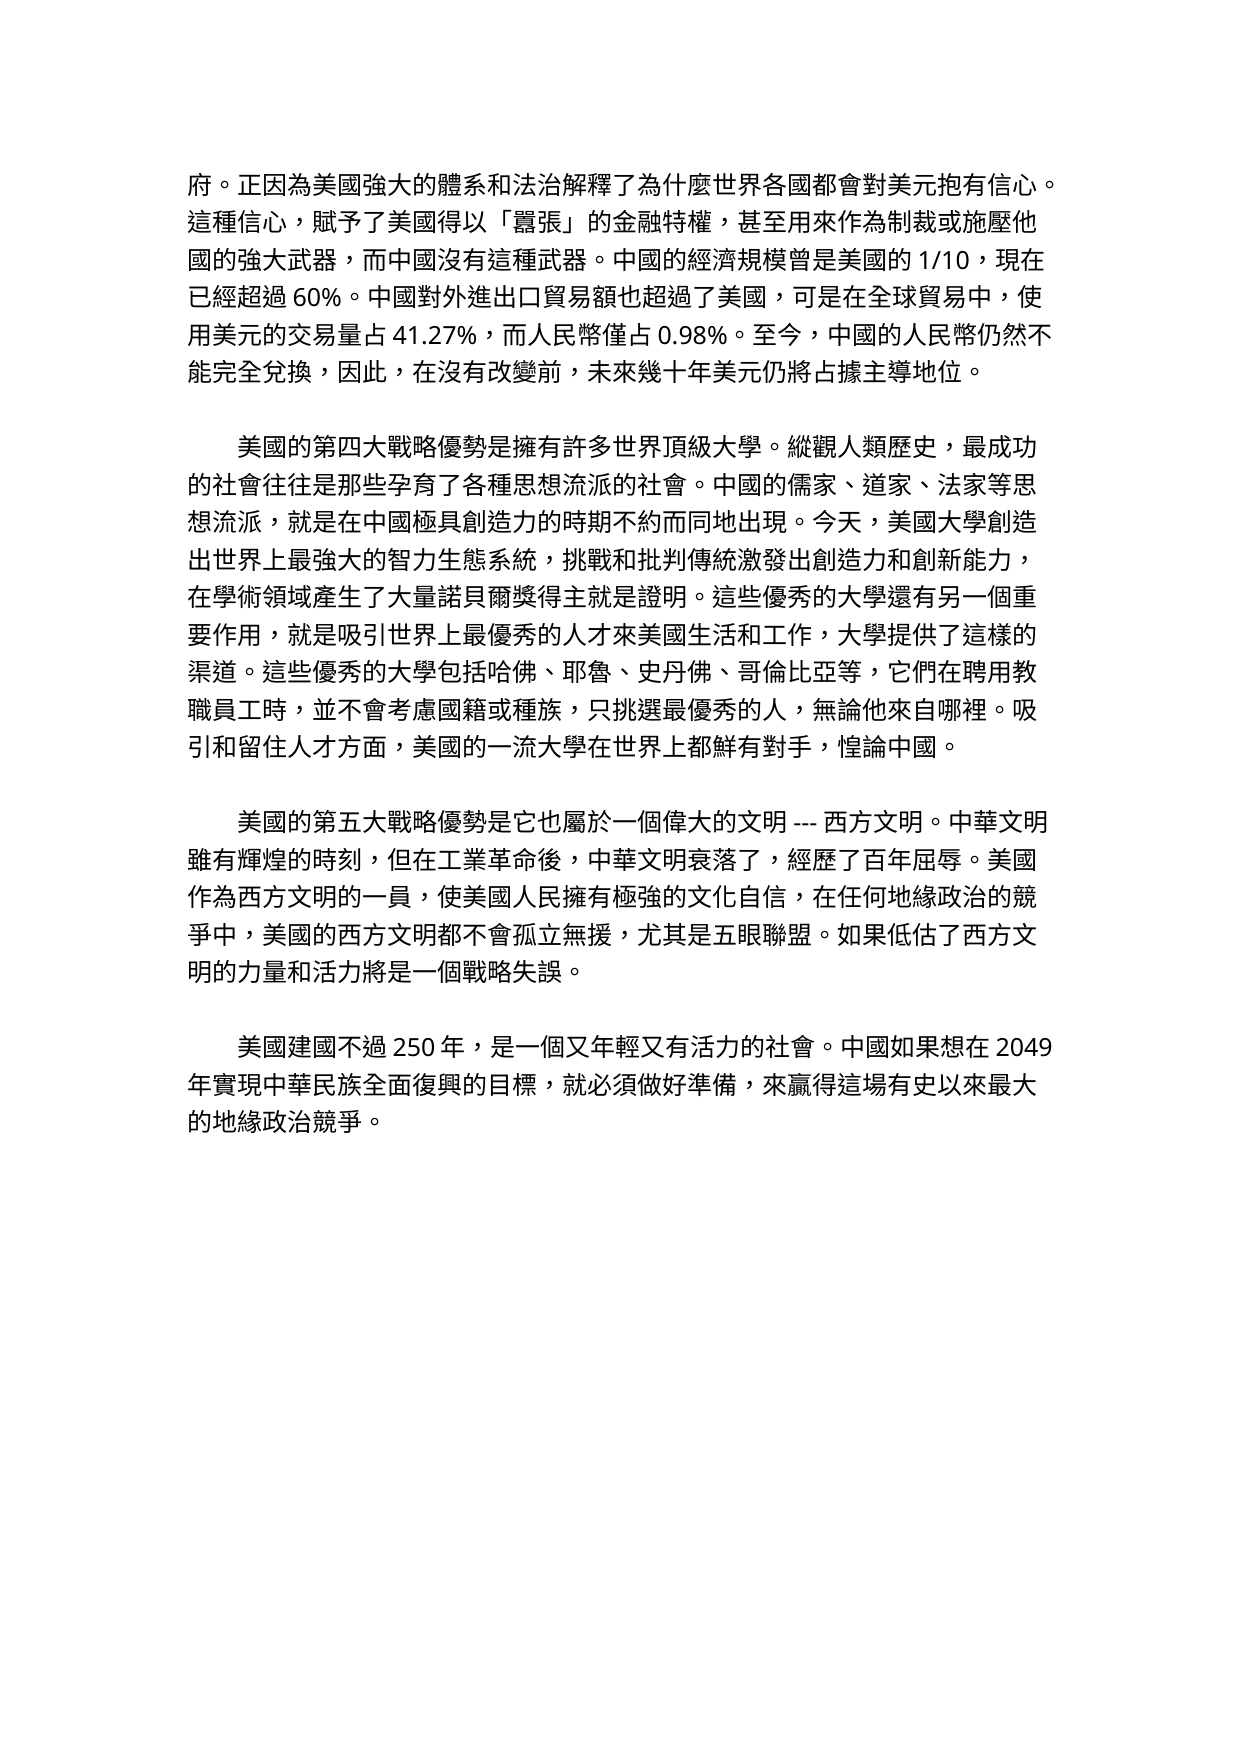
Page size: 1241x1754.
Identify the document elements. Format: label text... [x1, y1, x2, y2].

text 美國的第四大戰略優勢是擁有許多世界頂級大學。縱觀人類歷史，最成功的社會往往是那些孕育了各種思想流派的社會。中國的儒家、道家、法家等思想流派，就是在中國極具創造力的時期不約而同地出現。今天，美國大學創造出世界上最強大的智力生態系統，挑戰和批判傳統激發出創造力和創新能力，在學術領域產生了大量諾貝爾獎得主就是證明。這些優秀的大學還有另一個重要作用，就是吸引世界上最優秀的人才來美國生活和工作，大學提供了這樣的渠道。這些優秀的大學包括哈佛、耶魯、史丹佛、哥倫比亞等，它們在聘用教職員工時，並不會考慮國籍或種族，只挑選最優秀的人，無論他來自哪裡。吸引和留住人才方面，美國的一流大學在世界上都鮮有對手，惶論中國。 [187, 427, 1053, 764]
text 美國的第五大戰略優勢是它也屬於一個偉大的文明 --- 西方文明。中華文明雖有輝煌的時刻，但在工業革命後，中華文明衰落了，經歷了百年屈辱。美國作為西方文明的一員，使美國人民擁有極強的文化自信，在任何地緣政治的競爭中，美國的西方文明都不會孤立無援，尤其是五眼聯盟。如果低估了西方文明的力量和活力將是一個戰略失誤。 [187, 802, 1053, 989]
text 美國建國不過250年，是一個又年輕又有活力的社會。中國如果想在2049年實現中華民族全面復興的目標，就必須做好準備，來贏得這場有史以來最大的地緣政治競爭。 [187, 1027, 1053, 1139]
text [187, 164, 1053, 389]
